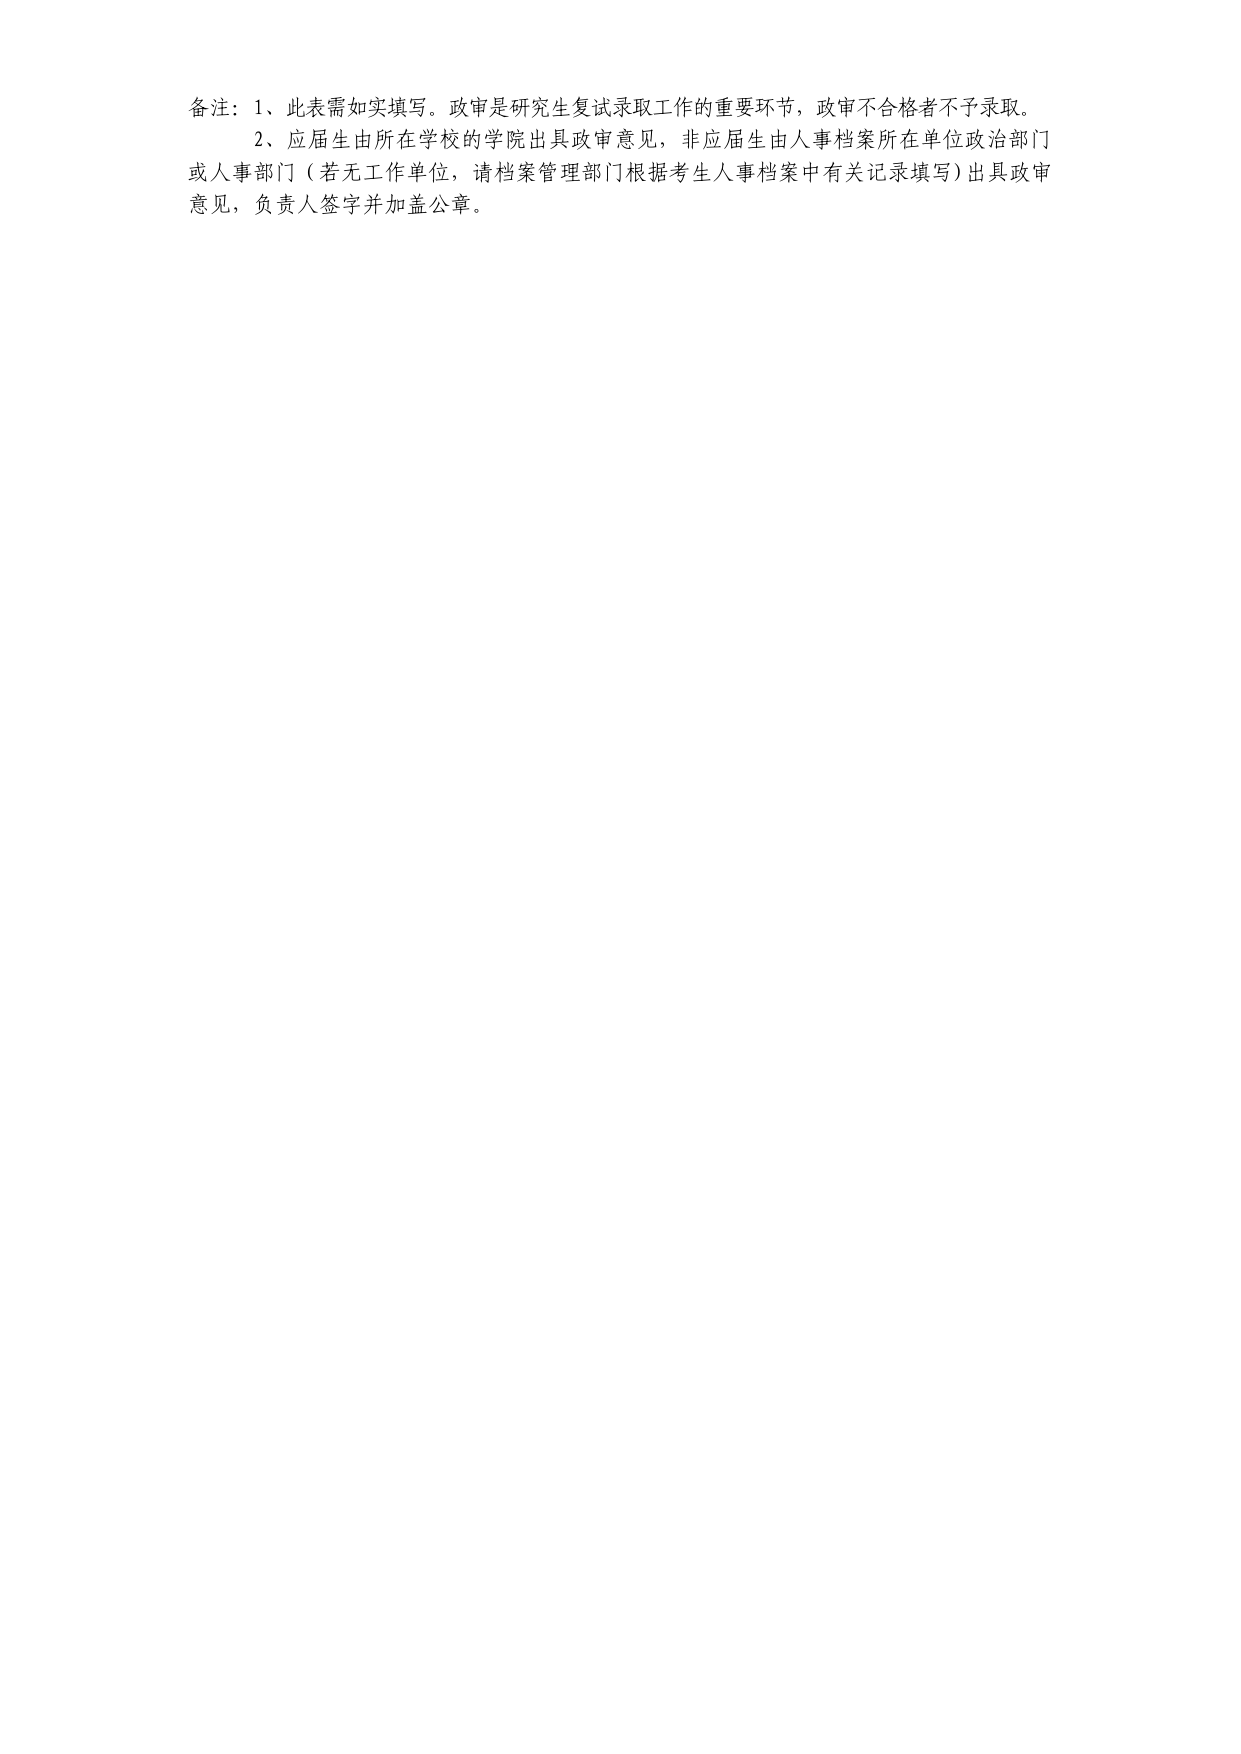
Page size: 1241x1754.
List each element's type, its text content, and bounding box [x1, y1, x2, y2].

text 备注：1、此表需如实填写。政审是研究生复试录取工作的重要环节，政审不合格者不予录取。 [187, 89, 1053, 122]
text 2、应届生由所在学校的学院出具政审意见，非应届生由人事档案所在单位政治部门或人事部门（若无工作单位，请档案管理部门根据考生人事档案中有关记录填写)出具政审意见，负责人签字并加盖公章。 [187, 122, 1053, 219]
